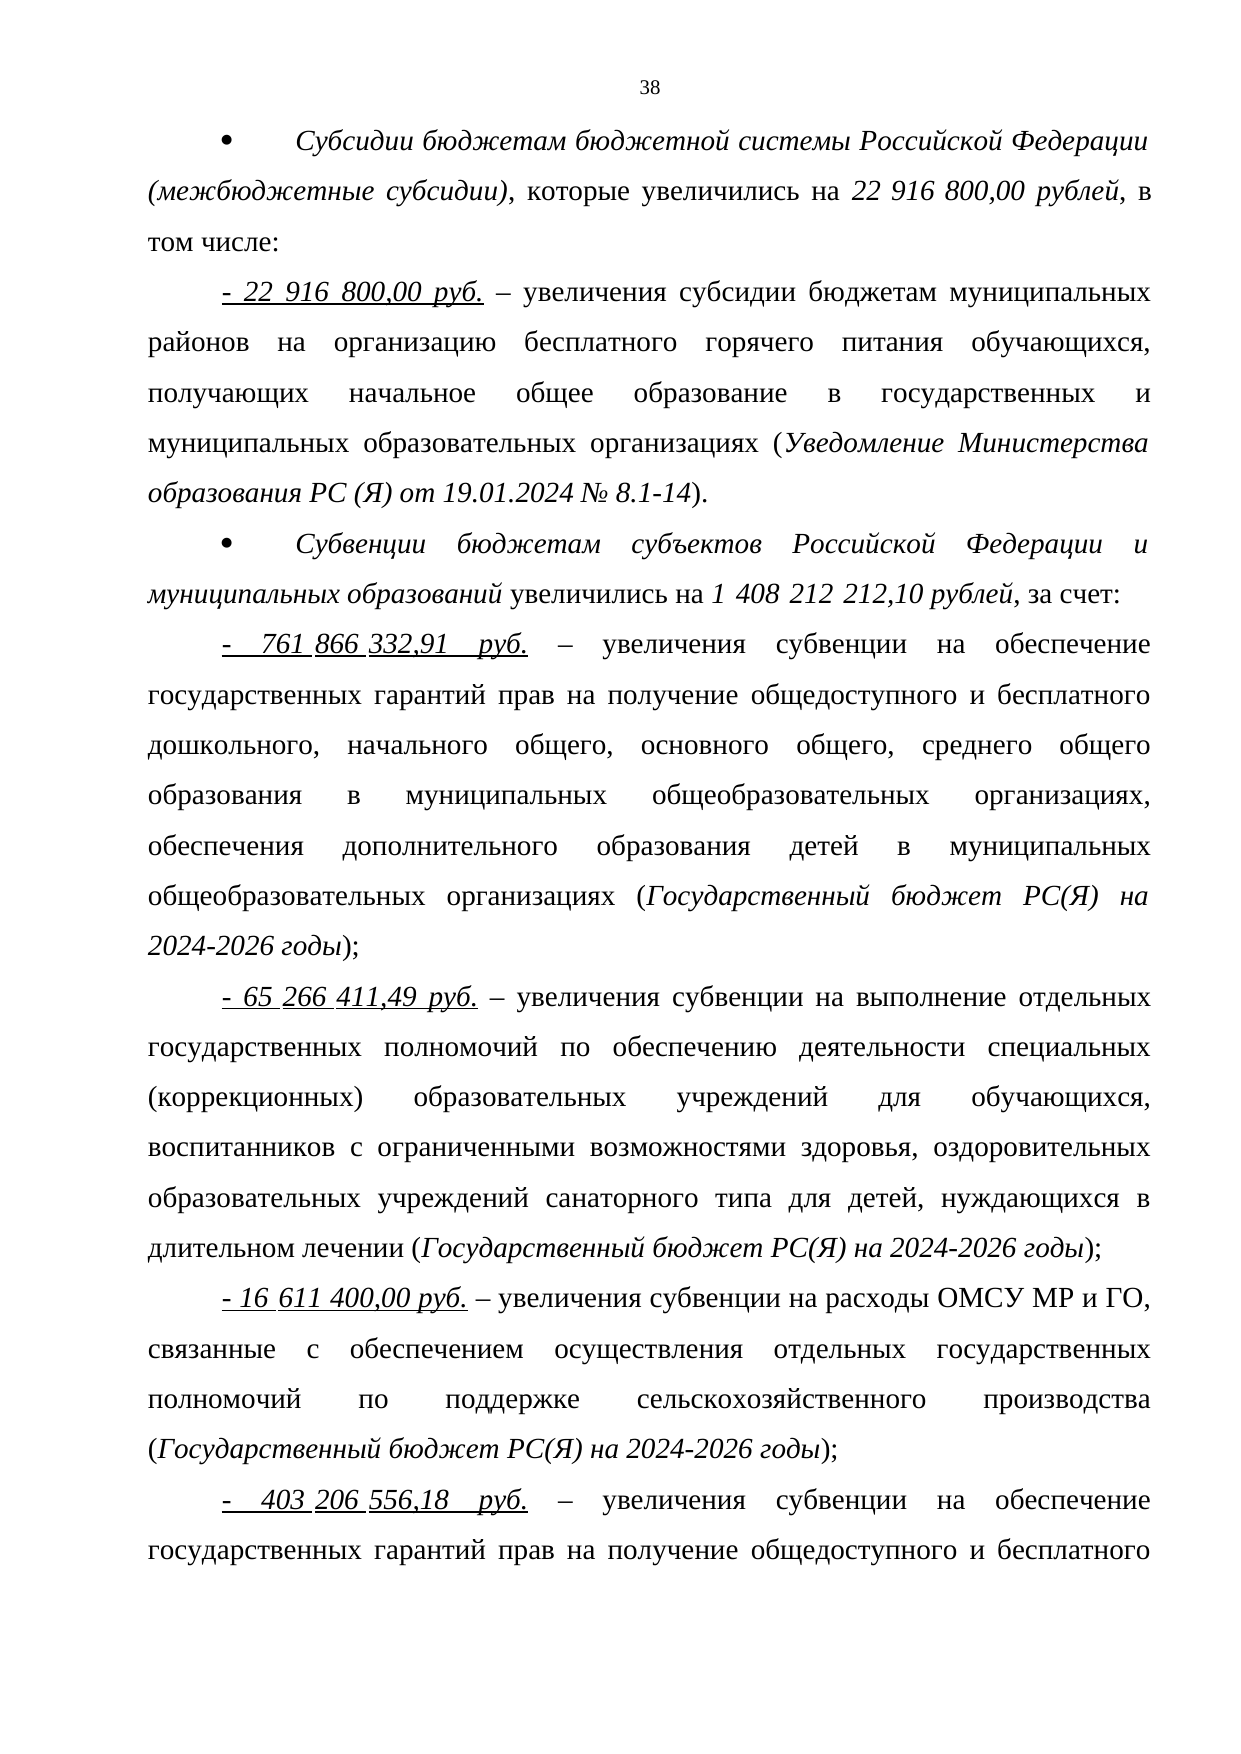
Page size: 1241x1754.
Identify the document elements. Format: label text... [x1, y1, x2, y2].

list - 16 611 400,00 руб. – увеличения субвенции на расходы ОМСУ МР и ГО, связанные с обеспечением осуществления отдельных государственных полномочий по поддержке сельскохозяйственного производства (Государственный бюджет РС(Я) на 2024-2026 годы); [148, 1281, 1152, 1465]
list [148, 1482, 1152, 1566]
list Субвенции бюджетам субъектов Российской Федерации и муниципальных образований увеличились на 1 408 212 212,10 рублей, за счет: [148, 526, 1152, 610]
list - 65 266 411,49 руб. – увеличения субвенции на выполнение отдельных государственных полномочий по обеспечению деятельности специальных (коррекционных) образовательных учреждений для обучающихся, воспитанников с ограниченными возможностями здоровья, оздоровительных образовательных учреждений санаторного типа для детей, нуждающихся в длительном лечении (Государственный бюджет РС(Я) на 2024-2026 годы); [148, 979, 1152, 1264]
text - 22 916 800,00 руб. – увеличения субсидии бюджетам муниципальных районов на организацию бесплатного горячего питания обучающихся, получающих начальное общее образование в государственных и муниципальных образовательных организациях (Уведомление Министерства образования РС (Я) от 19.01.2024 № 8.1-14). [148, 274, 1152, 509]
list - 761 866 332,91 руб. – увеличения субвенции на обеспечение государственных гарантий прав на получение общедоступного и бесплатного дошкольного, начального общего, основного общего, среднего общего образования в муниципальных общеобразовательных организациях, обеспечения дополнительного образования детей в муниципальных общеобразовательных организациях (Государственный бюджет РС(Я) на 2024-2026 годы); [148, 626, 1152, 962]
list Субсидии бюджетам бюджетной системы Российской Федерации (межбюджетные субсидии), которые увеличились на 22 916 800,00 рублей, в том числе: [148, 123, 1152, 257]
